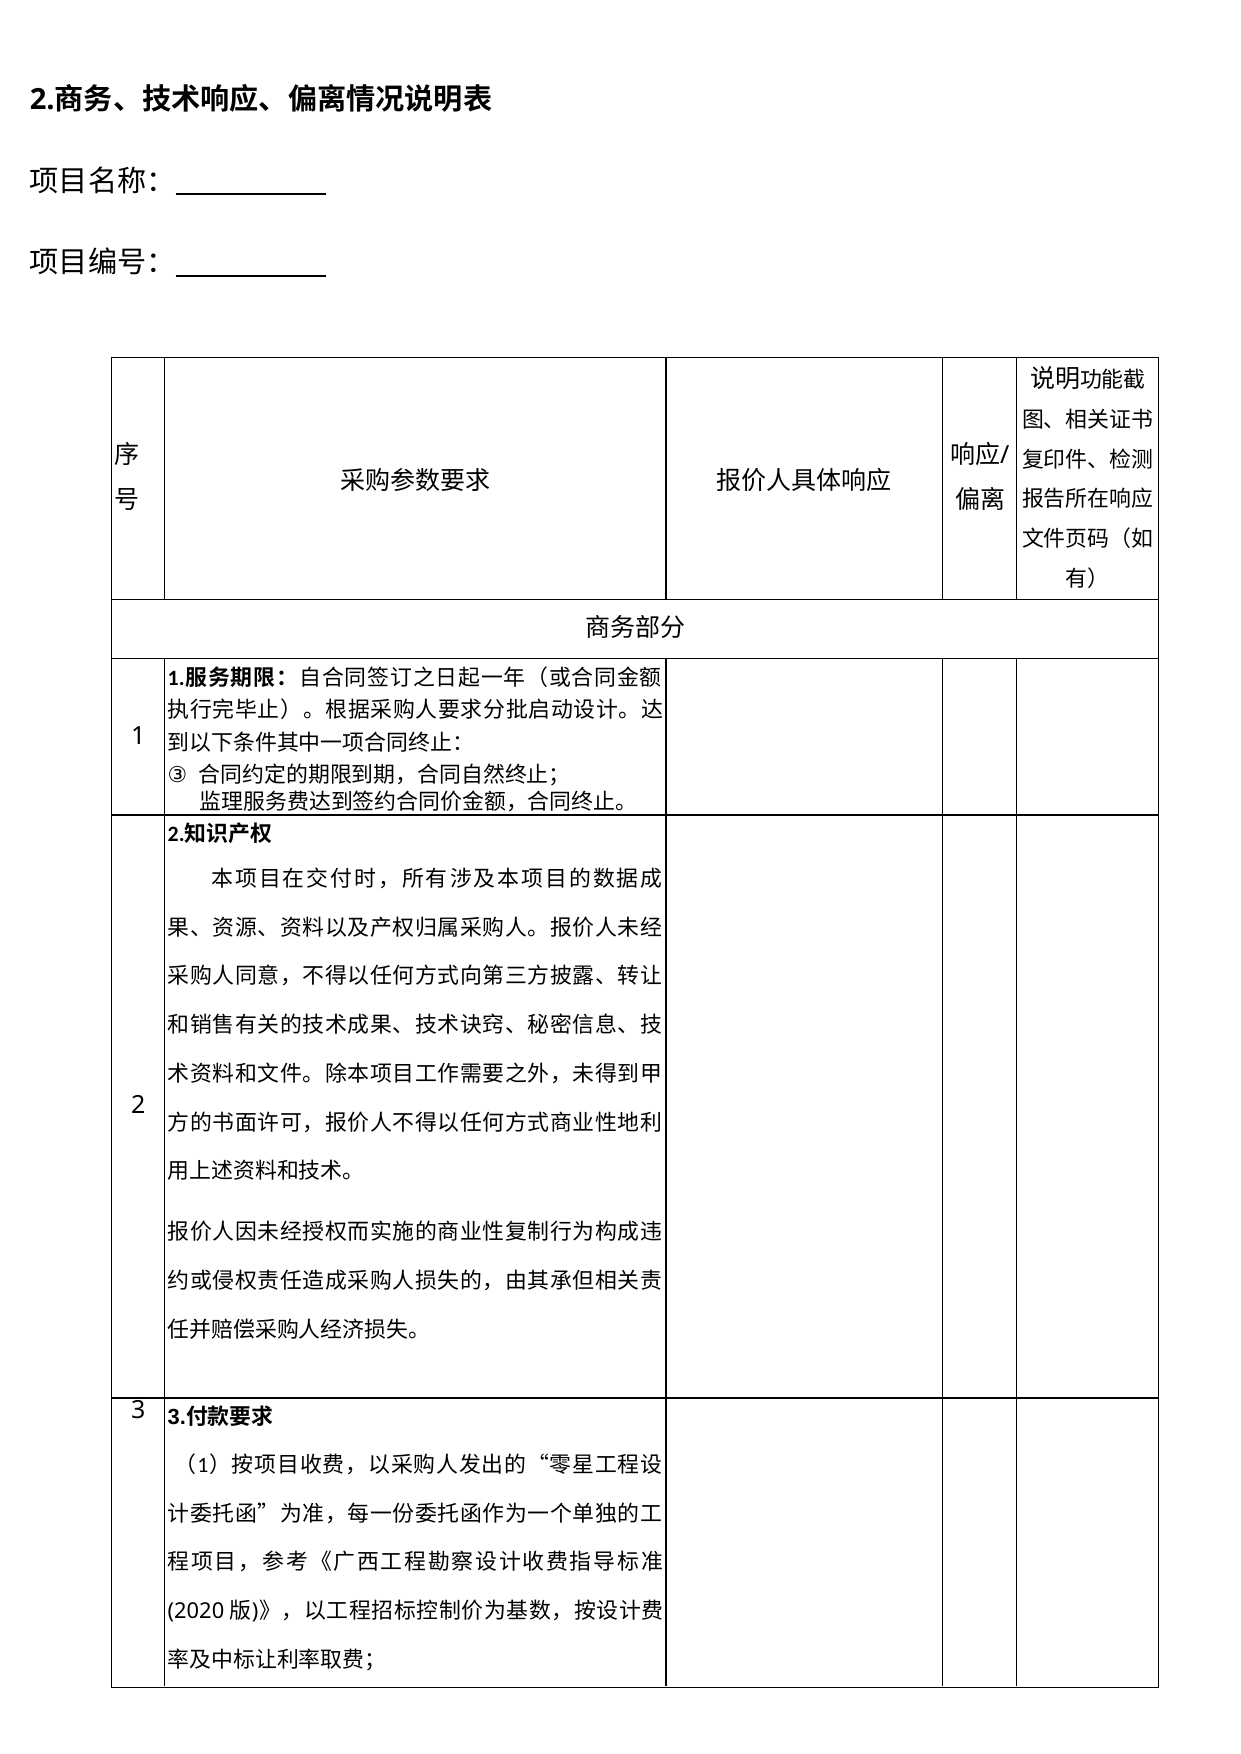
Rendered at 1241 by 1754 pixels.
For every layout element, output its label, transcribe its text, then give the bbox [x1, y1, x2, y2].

text 2.商务、技术响应、偏离情况说明表 [29, 64, 1240, 129]
table_cell 1 [112, 659, 164, 814]
table_cell 2.知识产权 本项目在交付时，所有涉及本项目的数据成果、资源、资料以及产权归属采购人。报价人未经采购人同意，不得以任何方式向第三方披露、转让和销售有关的技术成果、技术诀窍、秘密信息、技术资料和文件。除本项目工作需要之外，未得到甲方的书面许可，报价人不得以任何方式商业性地利用上述资料和技术。 报价人因未经授权而实施的商业性复制行为构成违约或侵权责任造成采购人损失的，由其承但相关责任并赔偿采购人经济损失。 [165, 816, 665, 1397]
text 项目名称： [29, 146, 1240, 211]
table_header 采购参数要求 [165, 358, 665, 598]
table_cell [667, 1399, 942, 1686]
table_header 序号 [112, 358, 164, 598]
table_cell 1.服务期限：自合同签订之日起一年（或合同金额执行完毕止）。根据采购人要求分批启动设计。达到以下条件其中一项合同终止： 合同约定的期限到期，合同自然终止； 监理服务费达到签约合同价金额，合同终止。 [165, 659, 665, 814]
table_cell [943, 659, 1016, 814]
table_cell [1017, 659, 1158, 814]
table_cell [1017, 1399, 1158, 1686]
table_cell [1017, 816, 1158, 1397]
text 项目编号： [29, 227, 1240, 292]
table_cell [667, 659, 942, 814]
table_header 说明功能截图、相关证书复印件、检测报告所在响应文件页码（如有） [1017, 358, 1158, 598]
table_cell [943, 816, 1016, 1397]
table_header 响应/偏离 [943, 358, 1016, 598]
table_cell 3 [112, 1399, 164, 1686]
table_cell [165, 1399, 665, 1686]
table_cell 2 [112, 816, 164, 1397]
table_header 报价人具体响应 [667, 358, 942, 598]
table_cell [667, 816, 942, 1397]
table_cell 商务部分 [112, 600, 1158, 657]
table_cell [943, 1399, 1016, 1686]
